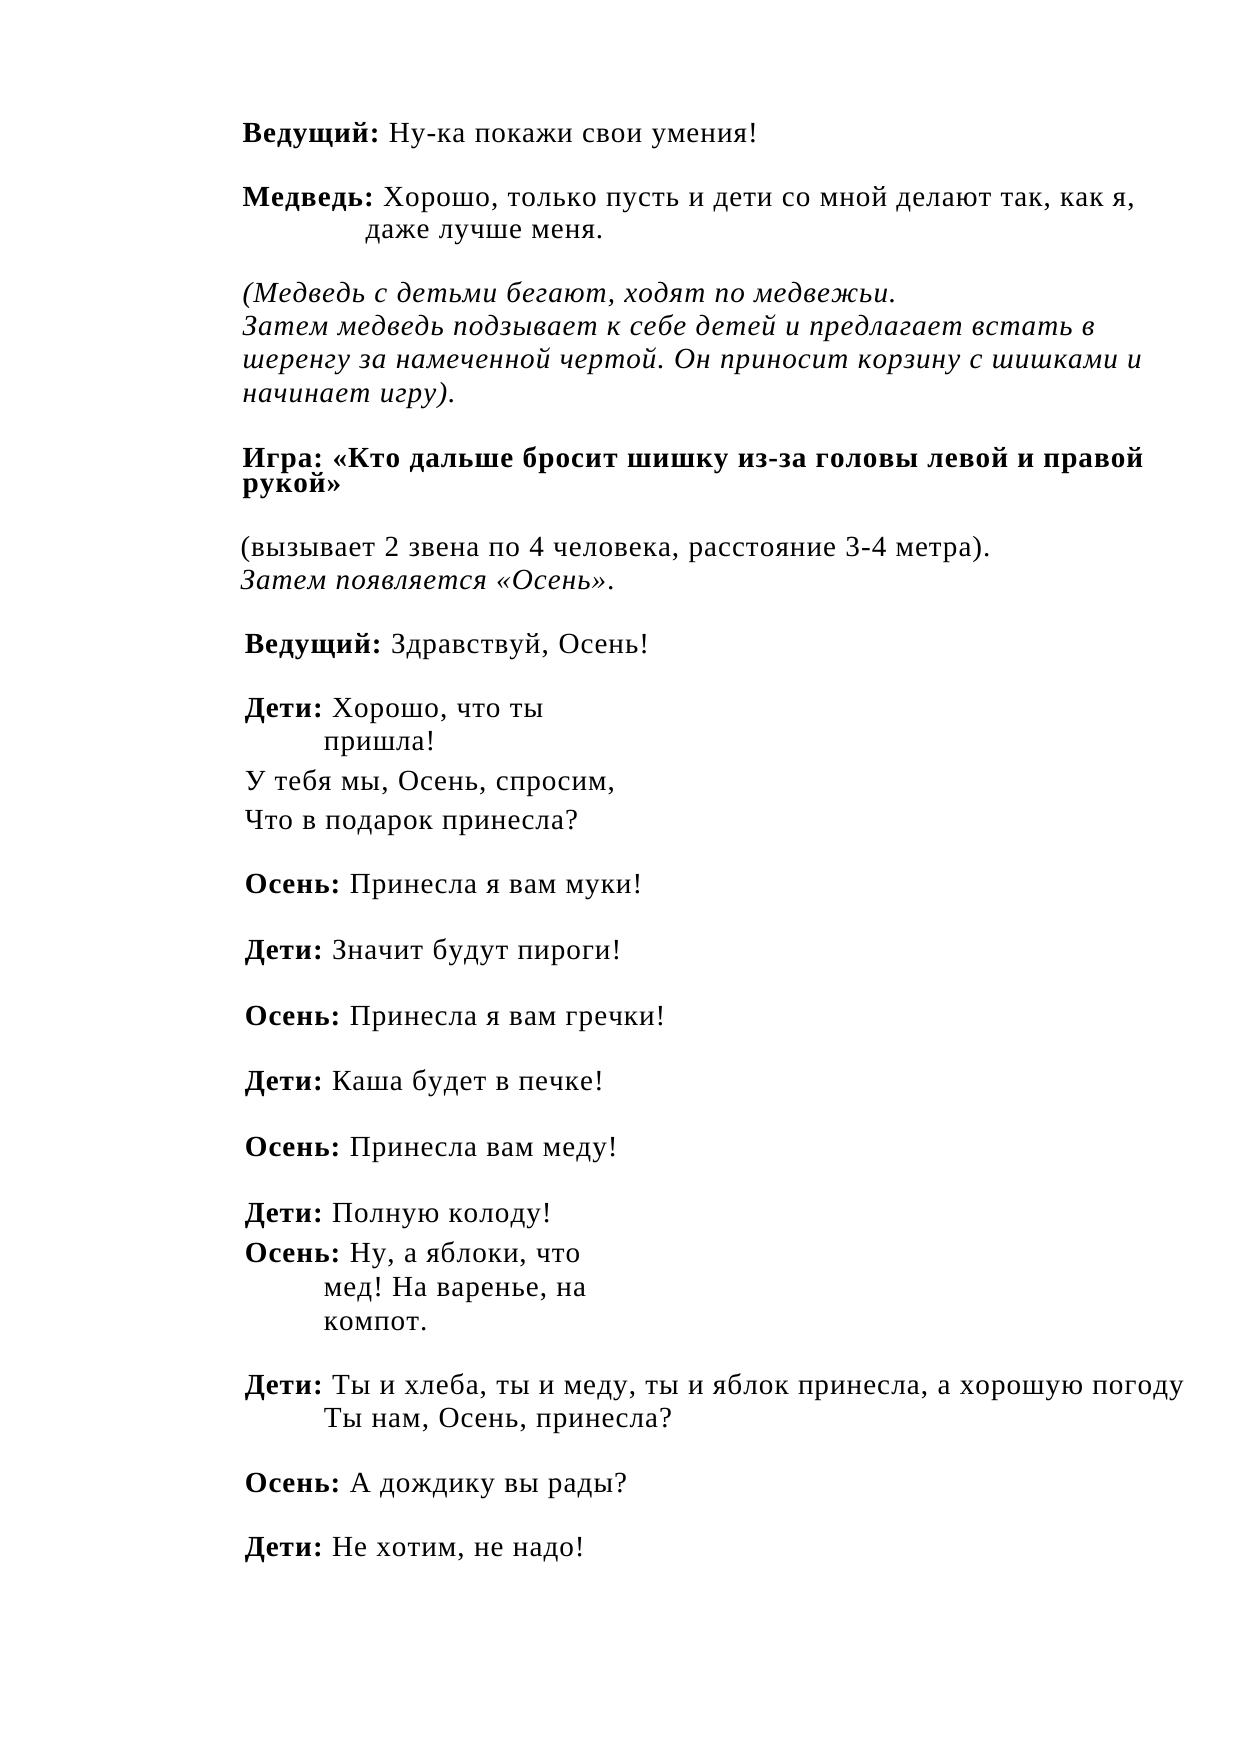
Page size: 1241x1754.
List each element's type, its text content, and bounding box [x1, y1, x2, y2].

text Осень: Принесла я вам гречки! [244, 972, 1235, 1038]
text Осень: Принесла вам меду! [244, 1104, 1235, 1170]
text Медведь: Хорошо, только пусть и дети со мной делают так, как я, даже лучше меня. [242, 181, 1158, 245]
text У тебя мы, Осень, спросим, [244, 763, 629, 797]
text Затем медведь подзывает к себе детей и предлагает встать в шеренгу за намеченной чертой. Он приносит корзину с шишками и начинает игру). [242, 309, 1172, 409]
text Игра: «Кто дальше бросит шишку из-за головы левой и правой рукой» [242, 447, 1235, 497]
text Дети: Хорошо, что ты пришла! [244, 690, 629, 757]
text Что в подарок принесла? [244, 802, 629, 836]
text Осень: А дождику вы рады? [244, 1472, 1235, 1497]
text Дети: Ты и хлеба, ты и меду, ты и яблок принесла, а хорошую погоду Ты нам, Осень, принесла? [244, 1368, 1208, 1434]
text (вызывает 2 звена по 4 человека, расстояние 3-4 метра). Затем появляется «Осень». [240, 530, 1018, 596]
text Осень: Ну, а яблоки, что мед! На варенье, на компот. [244, 1236, 629, 1337]
text Осень: Принесла я вам муки! [244, 841, 1235, 907]
text Дети: Полную колоду! [244, 1170, 1235, 1236]
text Дети: Каша будет в печке! [244, 1038, 1235, 1104]
text Ведущий: Ну-ка покажи свои умения! [242, 122, 1235, 147]
text Дети: Не хотим, не надо! [244, 1536, 1235, 1561]
text Дети: Значит будут пироги! [244, 907, 1235, 972]
text (Медведь с детьми бегают, ходят по медвежьи. [242, 277, 1158, 309]
text Ведущий: Здравствуй, Осень! [244, 633, 1235, 658]
